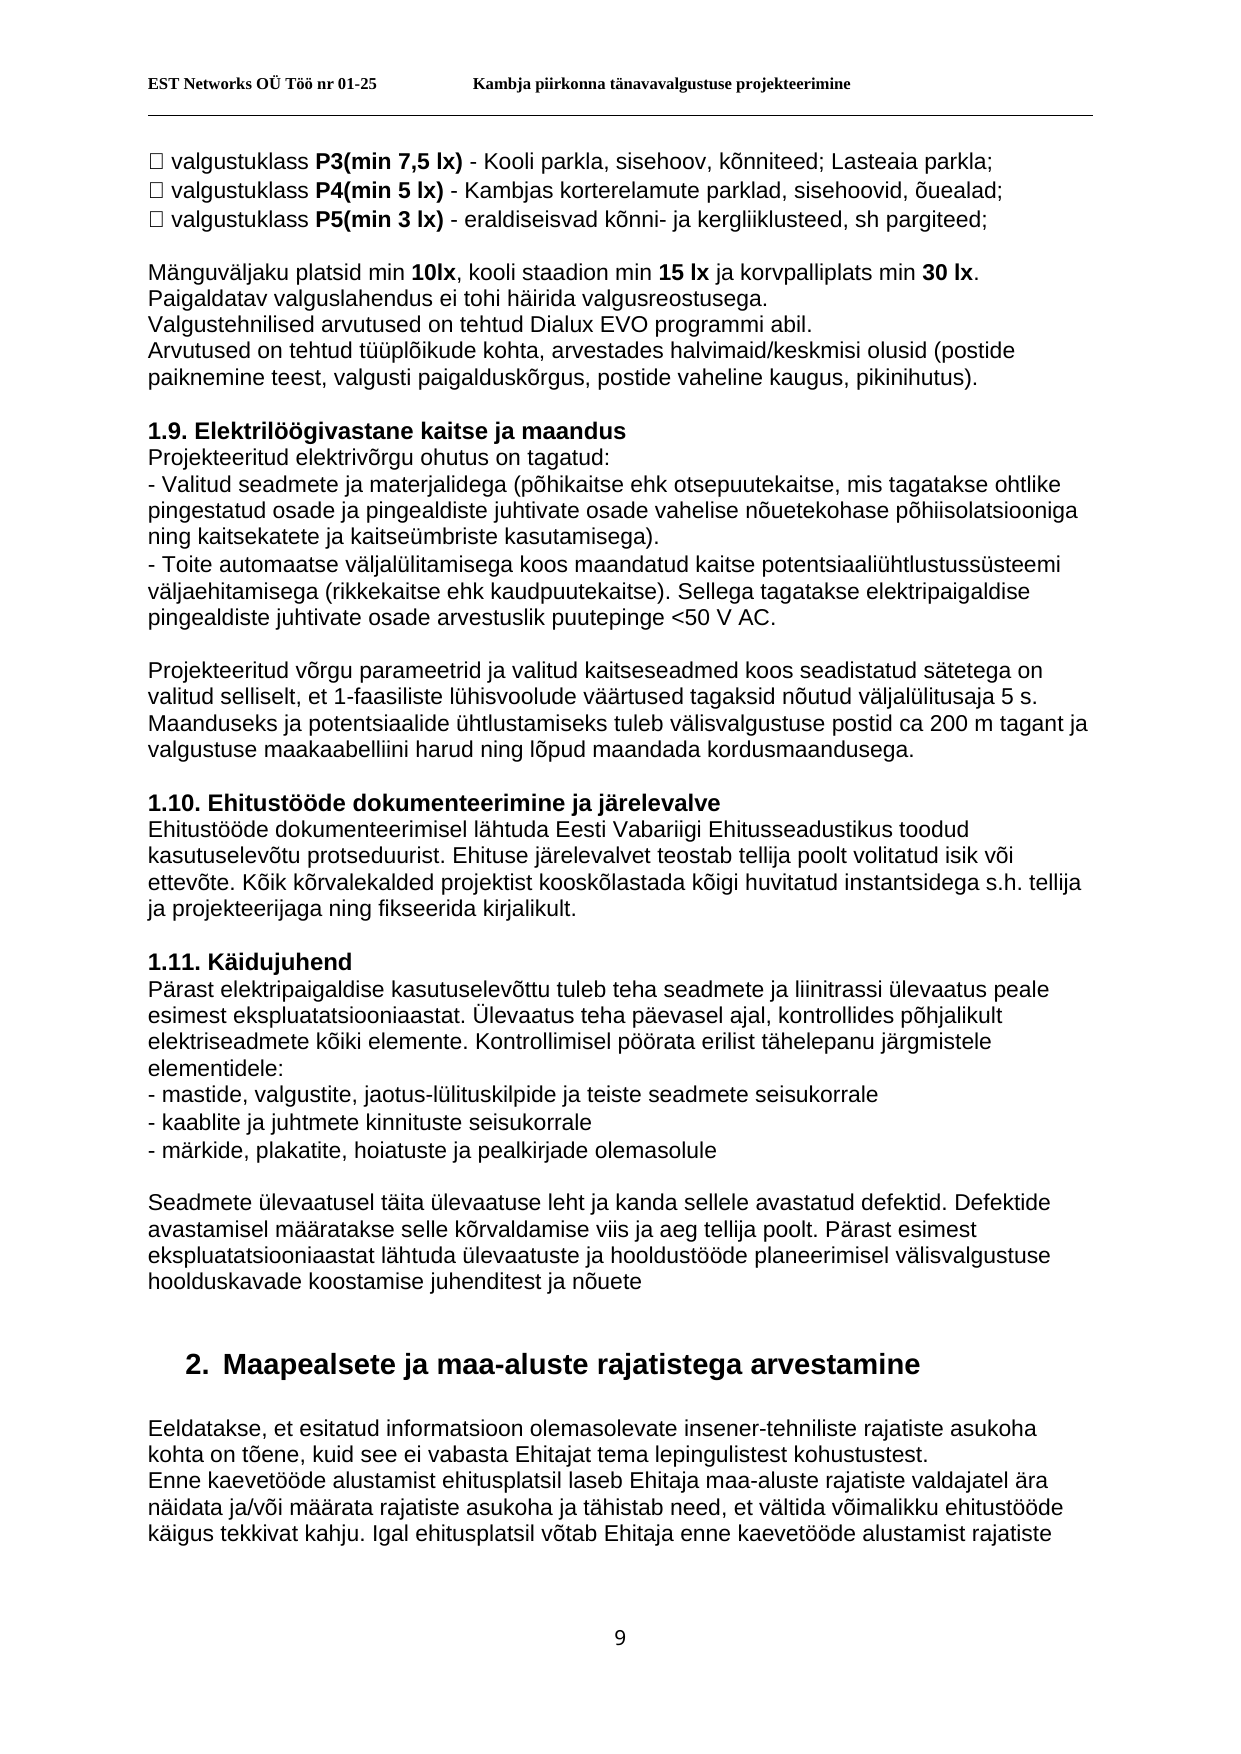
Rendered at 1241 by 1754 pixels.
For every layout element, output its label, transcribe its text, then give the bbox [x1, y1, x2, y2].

list Maapealsete ja maa-aluste rajatistega arvestamine [185, 1347, 1093, 1381]
text - Valitud seadmete ja materjalidega (põhikaitse ehk otsepuutekaitse, mis tagatakse ohtlike pingestatud osade ja pingealdiste juhtivate osade vahelise nõuetekohase põhiisolatsiooniga ning kaitsekatete ja kaitseümbriste kasutamisega). [148, 471, 1093, 549]
text Seadmete ülevaatusel täita ülevaatuse leht ja kanda sellele avastatud defektid. Defektide avastamisel määratakse selle kõrvaldamise viis ja aeg tellija poolt. Pärast esimest ekspluatatsiooniaastat lähtuda ülevaatuste ja hooldustööde planeerimisel välisvalgustuse hoolduskavade koostamise juhenditest ja nõuete [148, 1189, 1093, 1295]
text - märkide, plakatite, hoiatuste ja pealkirjade olemasolule [148, 1137, 1093, 1163]
text - kaablite ja juhtmete kinnituste seisukorrale [148, 1109, 1093, 1135]
text Projekteeritud võrgu parameetrid ja valitud kaitseseadmed koos seadistatud sätetega on valitud selliselt, et 1-faasiliste lühisvoolude väärtused tagaksid nõutud väljalülitusaja 5 s. [148, 657, 1093, 709]
text 1.10. Ehitustööde dokumenteerimine ja järelevalve [148, 788, 1093, 816]
text Mänguväljaku platsid min 10lx, kooli staadion min 15 lx ja korvpalliplats min 30 lx. [148, 258, 1093, 285]
text  valgustuklass P4(min 5 lx) - Kambjas korterelamute parklad, sisehoovid, õuealad; [148, 177, 1093, 203]
text Paigaldatav valguslahendus ei tohi häirida valgusreostusega. [148, 285, 1093, 311]
text Arvutused on tehtud tüüplõikude kohta, arvestades halvimaid/keskmisi olusid (postide paiknemine teest, valgusti paigalduskõrgus, postide vaheline kaugus, pikinihutus). [148, 337, 1093, 390]
text Eeldatakse, et esitatud informatsioon olemasolevate insener-tehniliste rajatiste asukoha kohta on tõene, kuid see ei vabasta Ehitajat tema lepingulistest kohustustest. [148, 1414, 1093, 1467]
text näidata ja/või määrata rajatiste asukoha ja tähistab need, et vältida võimalikku ehitustööde [148, 1493, 1093, 1520]
text 1.11. Käidujuhend [148, 948, 1093, 976]
text Ehitustööde dokumenteerimisel lähtuda Eesti Vabariigi Ehitusseadustikus toodud kasutuselevõtu protseduurist. Ehituse järelevalvet teostab tellija poolt volitatud isik või ettevõte. Kõik kõrvalekalded projektist kooskõlastada kõigi huvitatud instantsidega s.h. tellija ja projekteerijaga ning fikseerida kirjalikult. [148, 816, 1093, 922]
text  valgustuklass P3(min 7,5 lx) - Kooli parkla, sisehoov, kõnniteed; Lasteaia parkla; [148, 148, 1093, 174]
text Projekteeritud elektrivõrgu ohutus on tagatud: [148, 444, 1093, 471]
text Pärast elektripaigaldise kasutuselevõttu tuleb teha seadmete ja liinitrassi ülevaatus peale esimest ekspluatatsiooniaastat. Ülevaatus teha päevasel ajal, kontrollides põhjalikult elektriseadmete kõiki elemente. Kontrollimisel pöörata erilist tähelepanu järgmistele elementidele: [148, 976, 1093, 1081]
text käigus tekkivat kahju. Igal ehitusplatsil võtab Ehitaja enne kaevetööde alustamist rajatiste [148, 1520, 1093, 1546]
text - mastide, valgustite, jaotus-lülituskilpide ja teiste seadmete seisukorrale [148, 1081, 1093, 1107]
text Enne kaevetööde alustamist ehitusplatsil laseb Ehitaja maa-aluste rajatiste valdajatel ära [148, 1467, 1093, 1493]
text  valgustuklass P5(min 3 lx) - eraldiseisvad kõnni- ja kergliiklusteed, sh pargiteed; [148, 206, 1093, 232]
text - Toite automaatse väljalülitamisega koos maandatud kaitse potentsiaaliühtlustussüsteemi väljaehitamisega (rikkekaitse ehk kaudpuutekaitse). Sellega tagatakse elektripaigaldise pingealdiste juhtivate osade arvestuslik puutepinge <50 V AC. [148, 551, 1093, 630]
text Maanduseks ja potentsiaalide ühtlustamiseks tuleb välisvalgustuse postid ca 200 m tagant ja valgustuse maakaabelliini harud ning lõpud maandada kordusmaandusega. [148, 709, 1093, 762]
text Valgustehnilised arvutused on tehtud Dialux EVO programmi abil. [148, 311, 1093, 337]
text 1.9. Elektrilöögivastane kaitse ja maandus [148, 417, 1093, 444]
